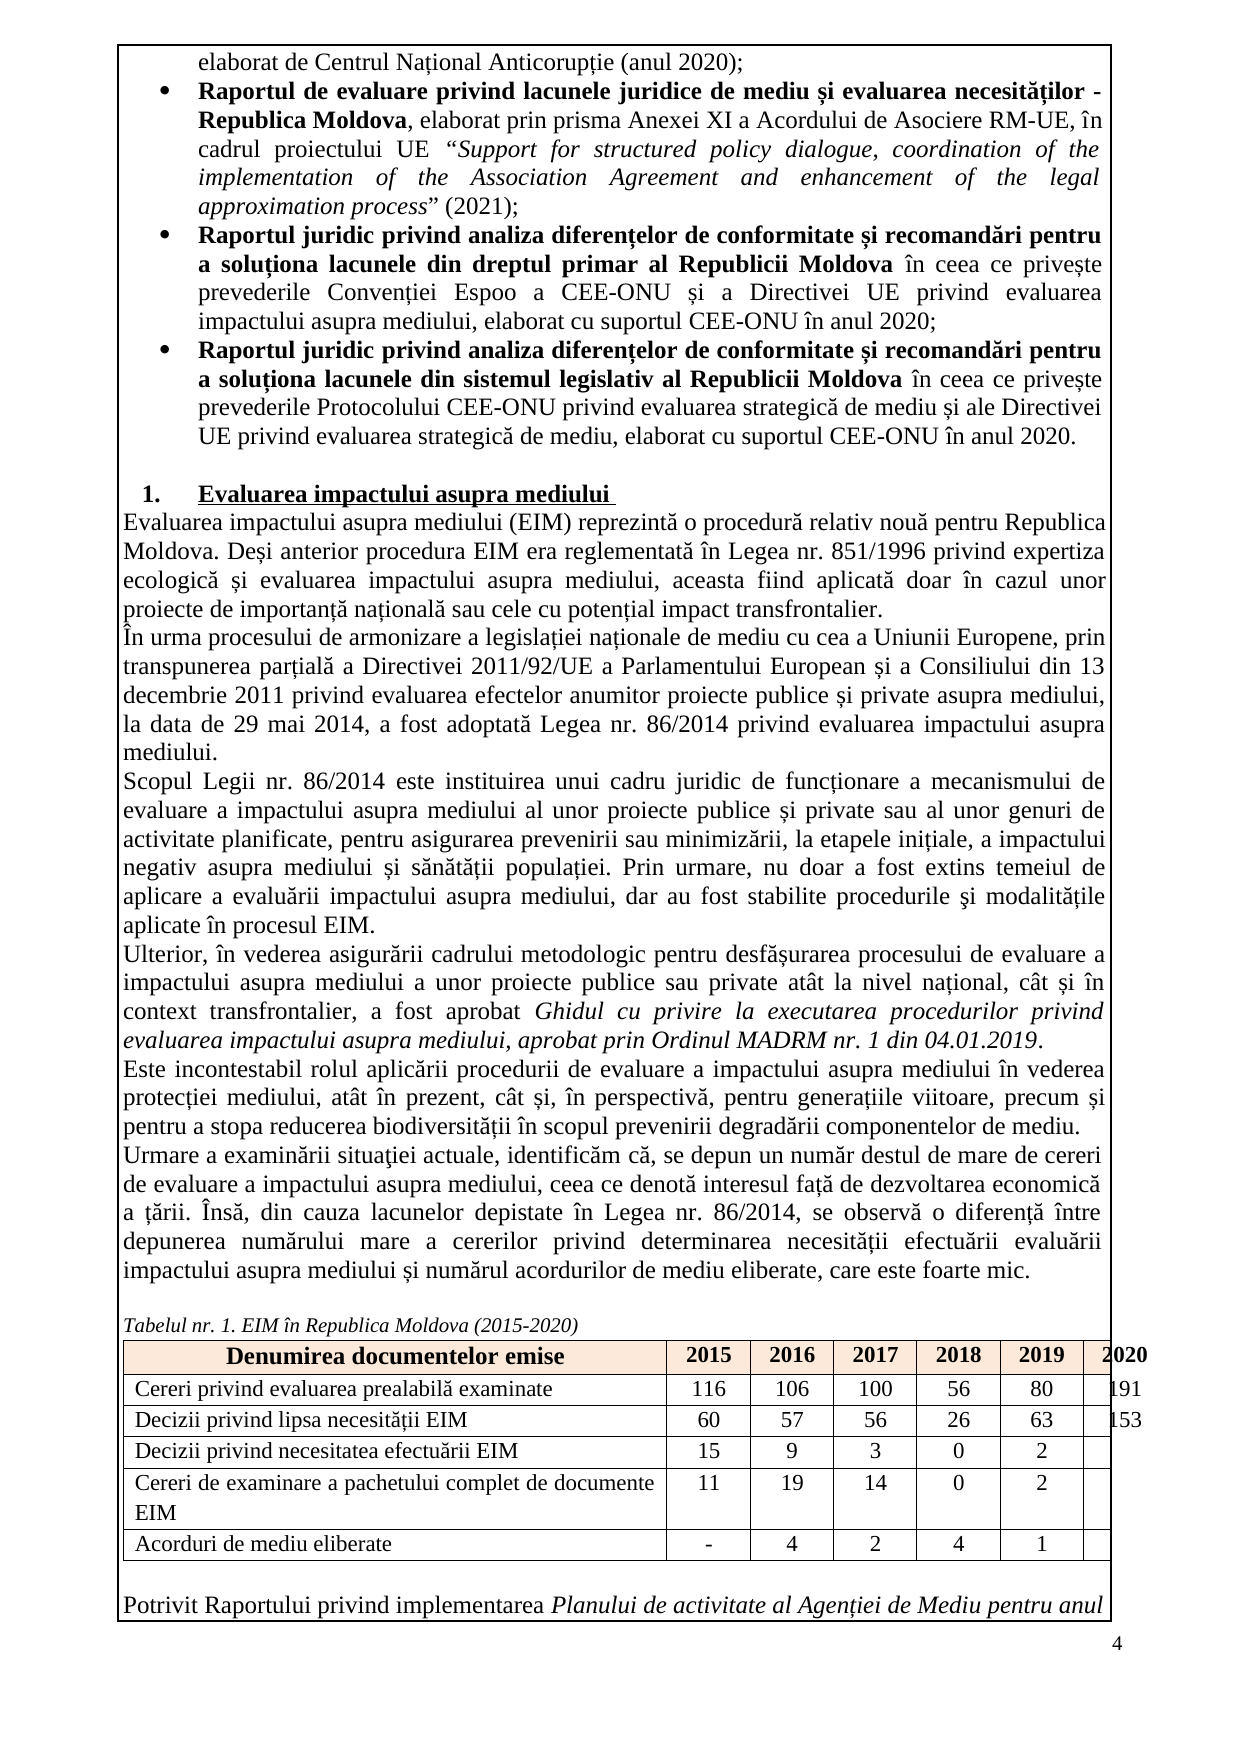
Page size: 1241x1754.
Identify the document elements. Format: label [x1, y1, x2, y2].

table_cell [119, 46, 1110, 1620]
